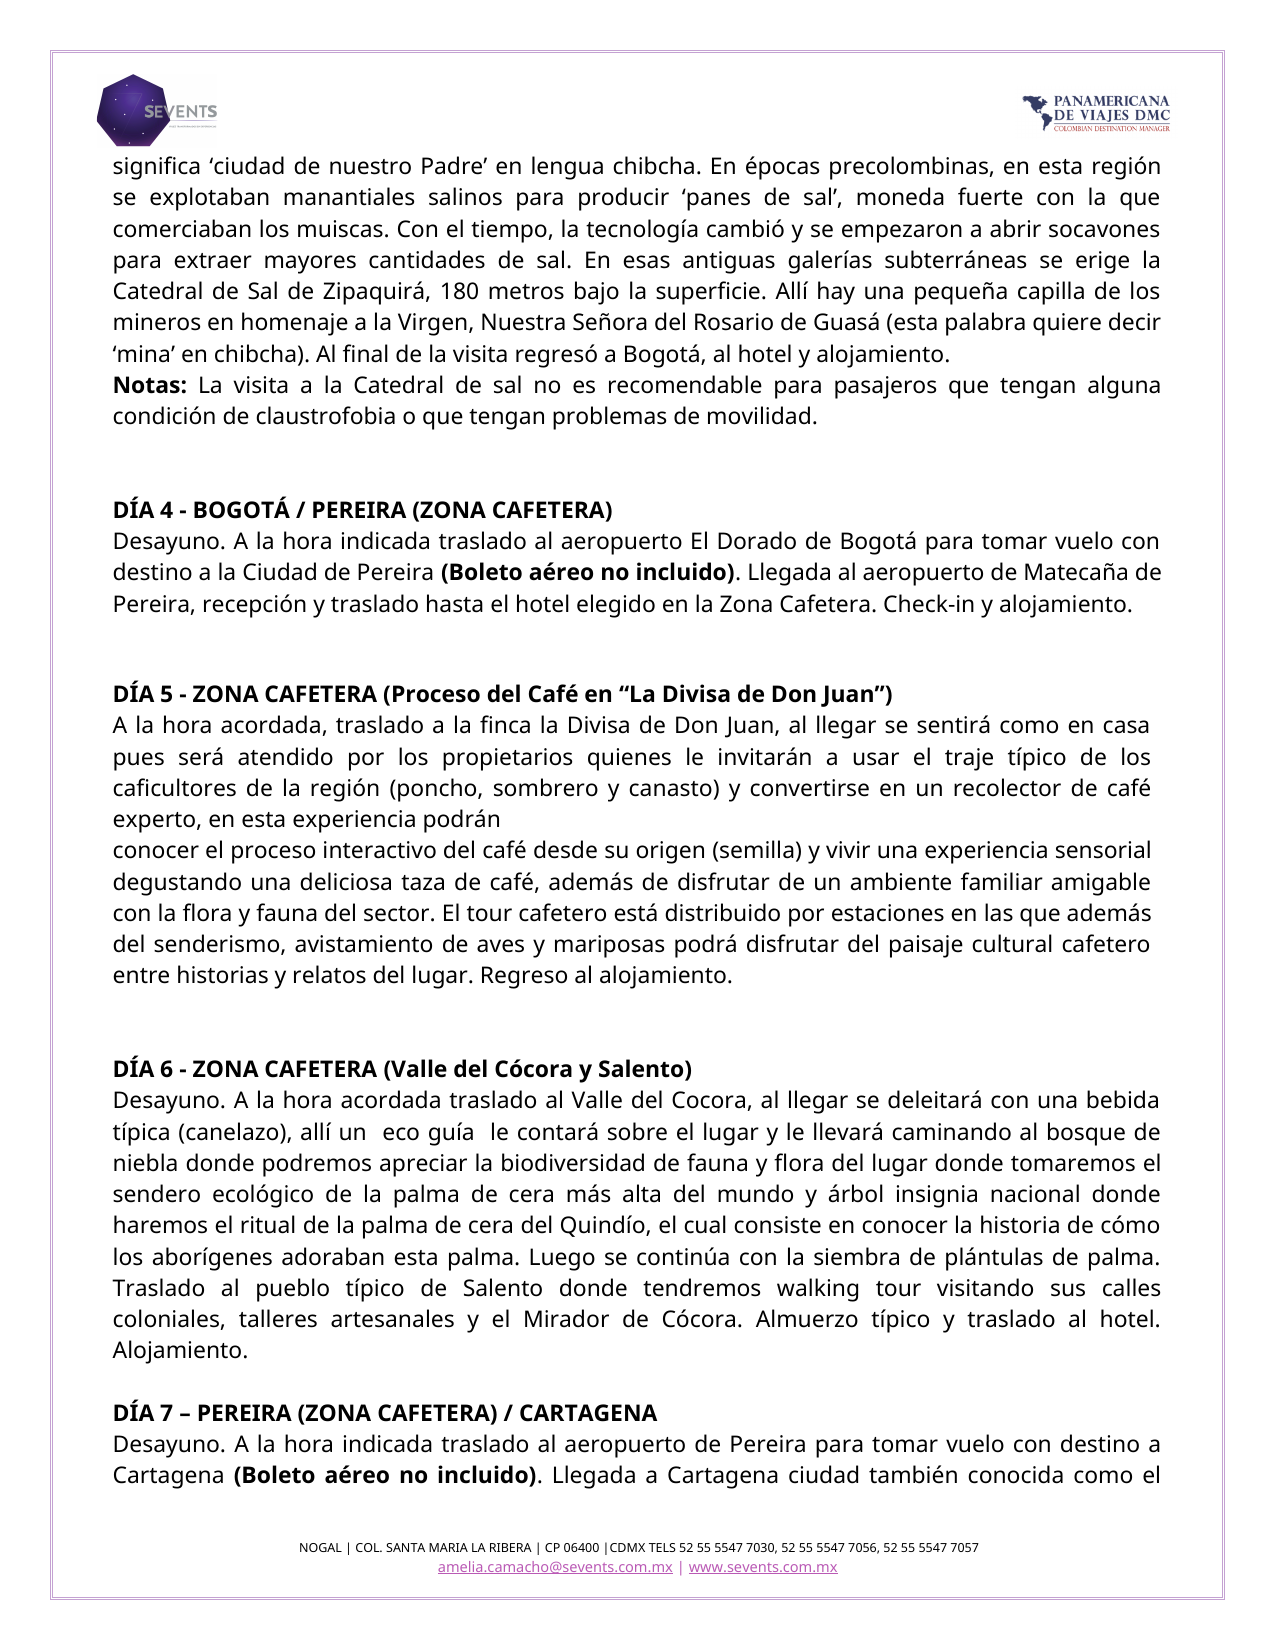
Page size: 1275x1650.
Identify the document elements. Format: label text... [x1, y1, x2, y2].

text conocer el proceso interactivo del café desde su origen (semilla) y vivir una experiencia sensorial degustando una deliciosa taza de café, además de disfrutar de un ambiente familiar amigable con la flora y fauna del sector. El tour cafetero está distribuido por estaciones en las que además del senderismo, avistamiento de aves y mariposas podrá disfrutar del paisaje cultural cafetero entre historias y relatos del lugar. Regreso al alojamiento. [112, 834, 1152, 991]
text DÍA 6 - ZONA CAFETERA (Valle del Cócora y Salento) [112, 1053, 1162, 1084]
picture [96, 74, 218, 148]
picture [1014, 86, 1178, 139]
text Notas: La visita a la Catedral de sal no es recomendable para pasajeros que tengan alguna condición de claustrofobia o que tengan problemas de movilidad. [112, 369, 1162, 431]
text A la hora acordada, traslado a la finca la Divisa de Don Juan, al llegar se sentirá como en casa pues será atendido por los propietarios quienes le invitarán a usar el traje típico de los caficultores de la región (poncho, sombrero y canasto) y convertirse en un recolector de café experto, en esta experiencia podrán [112, 709, 1152, 834]
text DÍA 7 – PEREIRA (ZONA CAFETERA) / CARTAGENA [112, 1397, 1162, 1428]
text DÍA 5 - ZONA CAFETERA (Proceso del Café en “La Divisa de Don Juan”) [112, 678, 1152, 709]
text Desayuno. A la hora acordada traslado al Valle del Cocora, al llegar se deleitará con una bebida típica (canelazo), allí un eco guía le contará sobre el lugar y le llevará caminando al bosque de niebla donde podremos apreciar la biodiversidad de fauna y flora del lugar donde tomaremos el sendero ecológico de la palma de cera más alta del mundo y árbol insignia nacional donde haremos el ritual de la palma de cera del Quindío, el cual consiste en conocer la historia de cómo los aborígenes adoraban esta palma. Luego se continúa con la siembra de plántulas de palma. Traslado al pueblo típico de Salento donde tendremos walking tour visitando sus calles coloniales, talleres artesanales y el Mirador de Cócora. Almuerzo típico y traslado al hotel. Alojamiento. [112, 1084, 1162, 1366]
text Desayuno. A la hora indicada traslado al aeropuerto El Dorado de Bogotá para tomar vuelo con destino a la Ciudad de Pereira (Boleto aéreo no incluido). Llegada al aeropuerto de Matecaña de Pereira, recepción y traslado hasta el hotel elegido en la Zona Cafetera. Check-in y alojamiento. [112, 525, 1162, 619]
text DÍA 4 - BOGOTÁ / PEREIRA (ZONA CAFETERA) [112, 494, 1162, 525]
